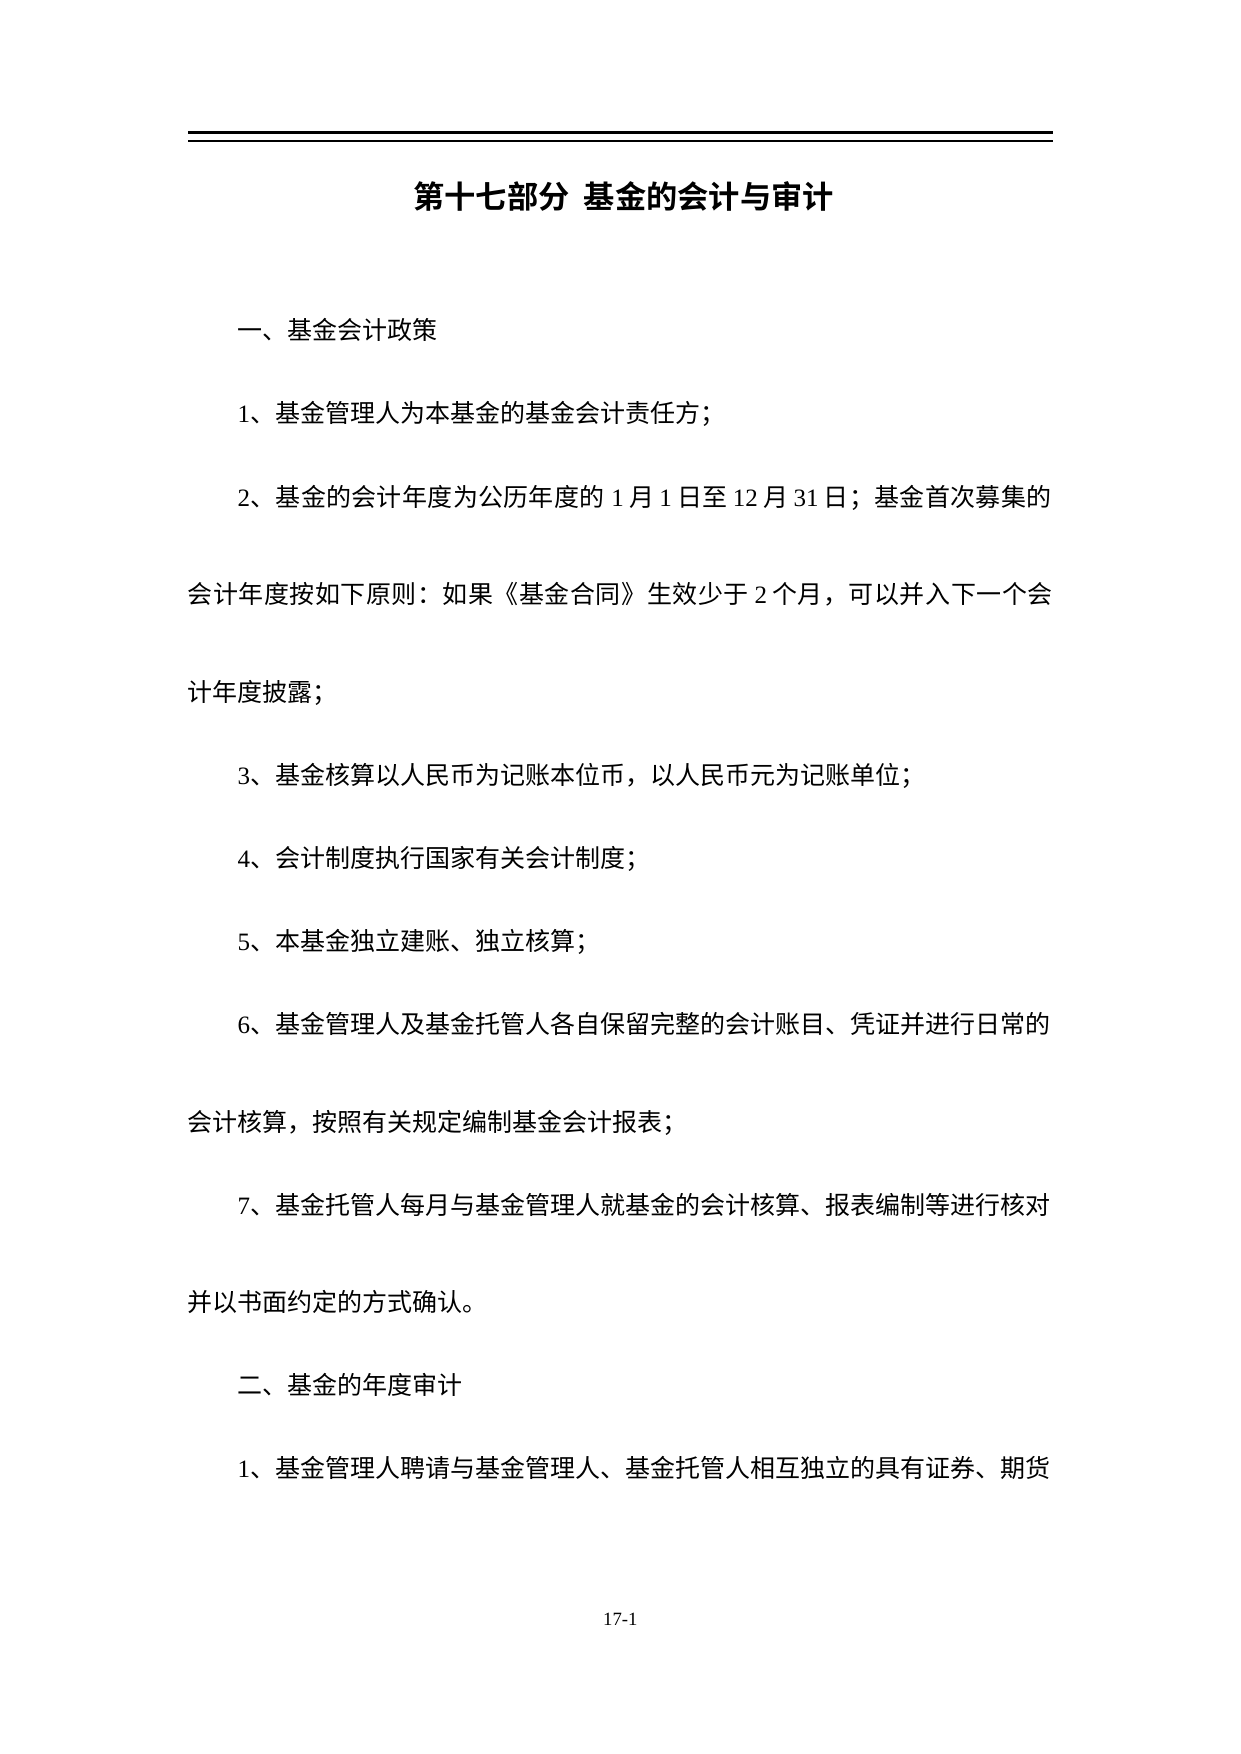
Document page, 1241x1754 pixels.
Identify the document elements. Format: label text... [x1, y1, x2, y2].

text 1、基金管理人为本基金的基金会计责任方； [187, 379, 1053, 444]
text 5、本基金独立建账、独立核算； [187, 907, 1053, 972]
text 2、基金的会计年度为公历年度的1月1日至12月31日；基金首次募集的会计年度按如下原则：如果《基金合同》生效少于2个月，可以并入下一个会计年度披露； [187, 463, 1053, 723]
text 7、基金托管人每月与基金管理人就基金的会计核算、报表编制等进行核对并以书面约定的方式确认。 [187, 1171, 1053, 1333]
subtitle 第十七部分 基金的会计与审计 [187, 162, 1053, 227]
text 6、基金管理人及基金托管人各自保留完整的会计账目、凭证并进行日常的会计核算，按照有关规定编制基金会计报表； [187, 990, 1053, 1153]
text 3、基金核算以人民币为记账本位币，以人民币元为记账单位； [187, 741, 1053, 806]
text 4、会计制度执行国家有关会计制度； [187, 824, 1053, 889]
text 二、基金的年度审计 [187, 1351, 1053, 1416]
text 一、基金会计政策 [187, 296, 1053, 361]
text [187, 1434, 1053, 1499]
